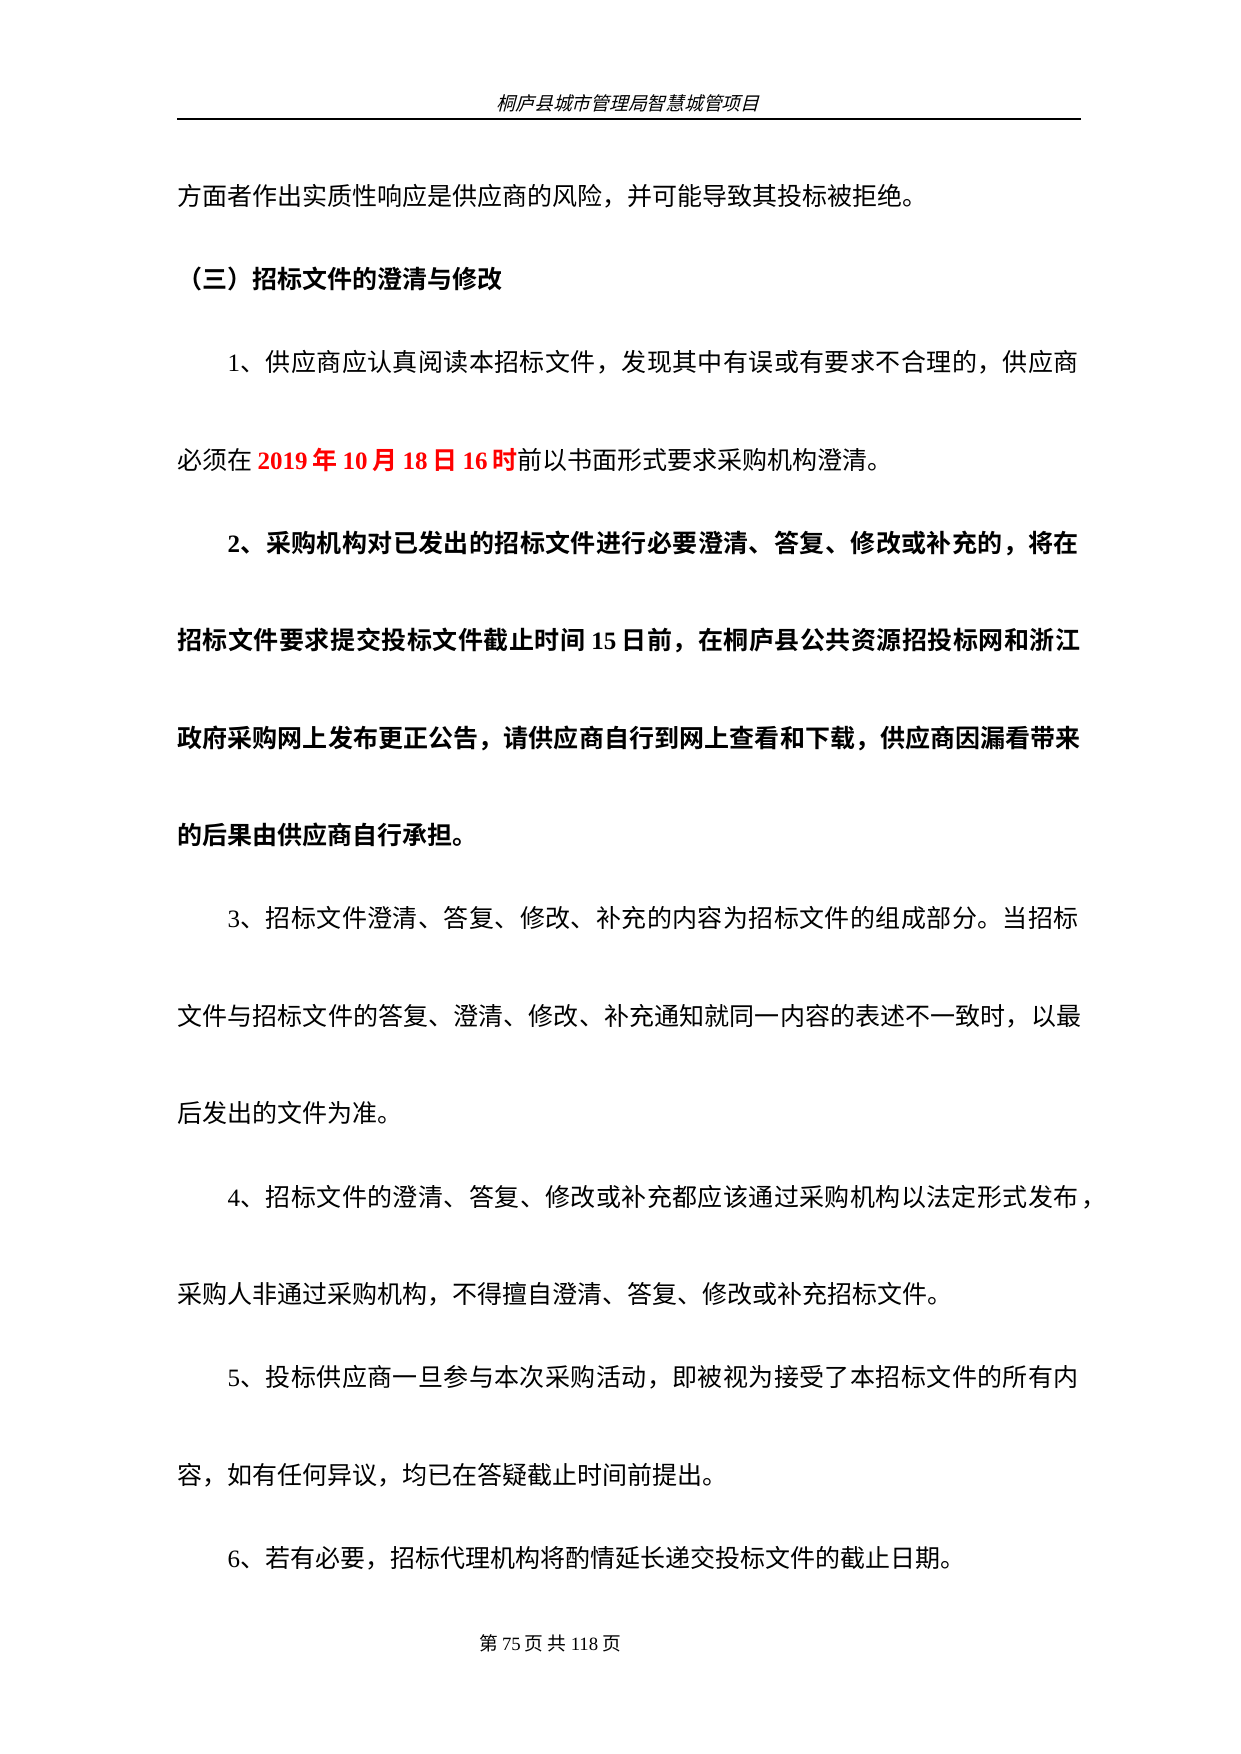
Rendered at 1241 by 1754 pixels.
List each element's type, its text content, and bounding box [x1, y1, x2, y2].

text 3、招标文件澄清、答复、修改、补充的内容为招标文件的组成部分。当招标文件与招标文件的答复、澄清、修改、补充通知就同一内容的表述不一致时，以最后发出的文件为准。 [177, 884, 1081, 1144]
text 4、招标文件的澄清、答复、修改或补充都应该通过采购机构以法定形式发布，采购人非通过采购机构，不得擅自澄清、答复、修改或补充招标文件。 [177, 1163, 1081, 1325]
text 2、采购机构对已发出的招标文件进行必要澄清、答复、修改或补充的，将在招标文件要求提交投标文件截止时间15日前，在桐庐县公共资源招投标网和浙江政府采购网上发布更正公告，请供应商自行到网上查看和下载，供应商因漏看带来的后果由供应商自行承担。 [177, 509, 1081, 866]
text 5、投标供应商一旦参与本次采购活动，即被视为接受了本招标文件的所有内容，如有任何异议，均已在答疑截止时间前提出。 [177, 1343, 1081, 1506]
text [177, 162, 1081, 227]
text 1、供应商应认真阅读本招标文件，发现其中有误或有要求不合理的，供应商必须在2019年10月18日16时前以书面形式要求采购机构澄清。 [177, 328, 1081, 491]
text 6、若有必要，招标代理机构将酌情延长递交投标文件的截止日期。 [177, 1524, 1081, 1589]
subtitle （三）招标文件的澄清与修改 [177, 245, 1081, 310]
